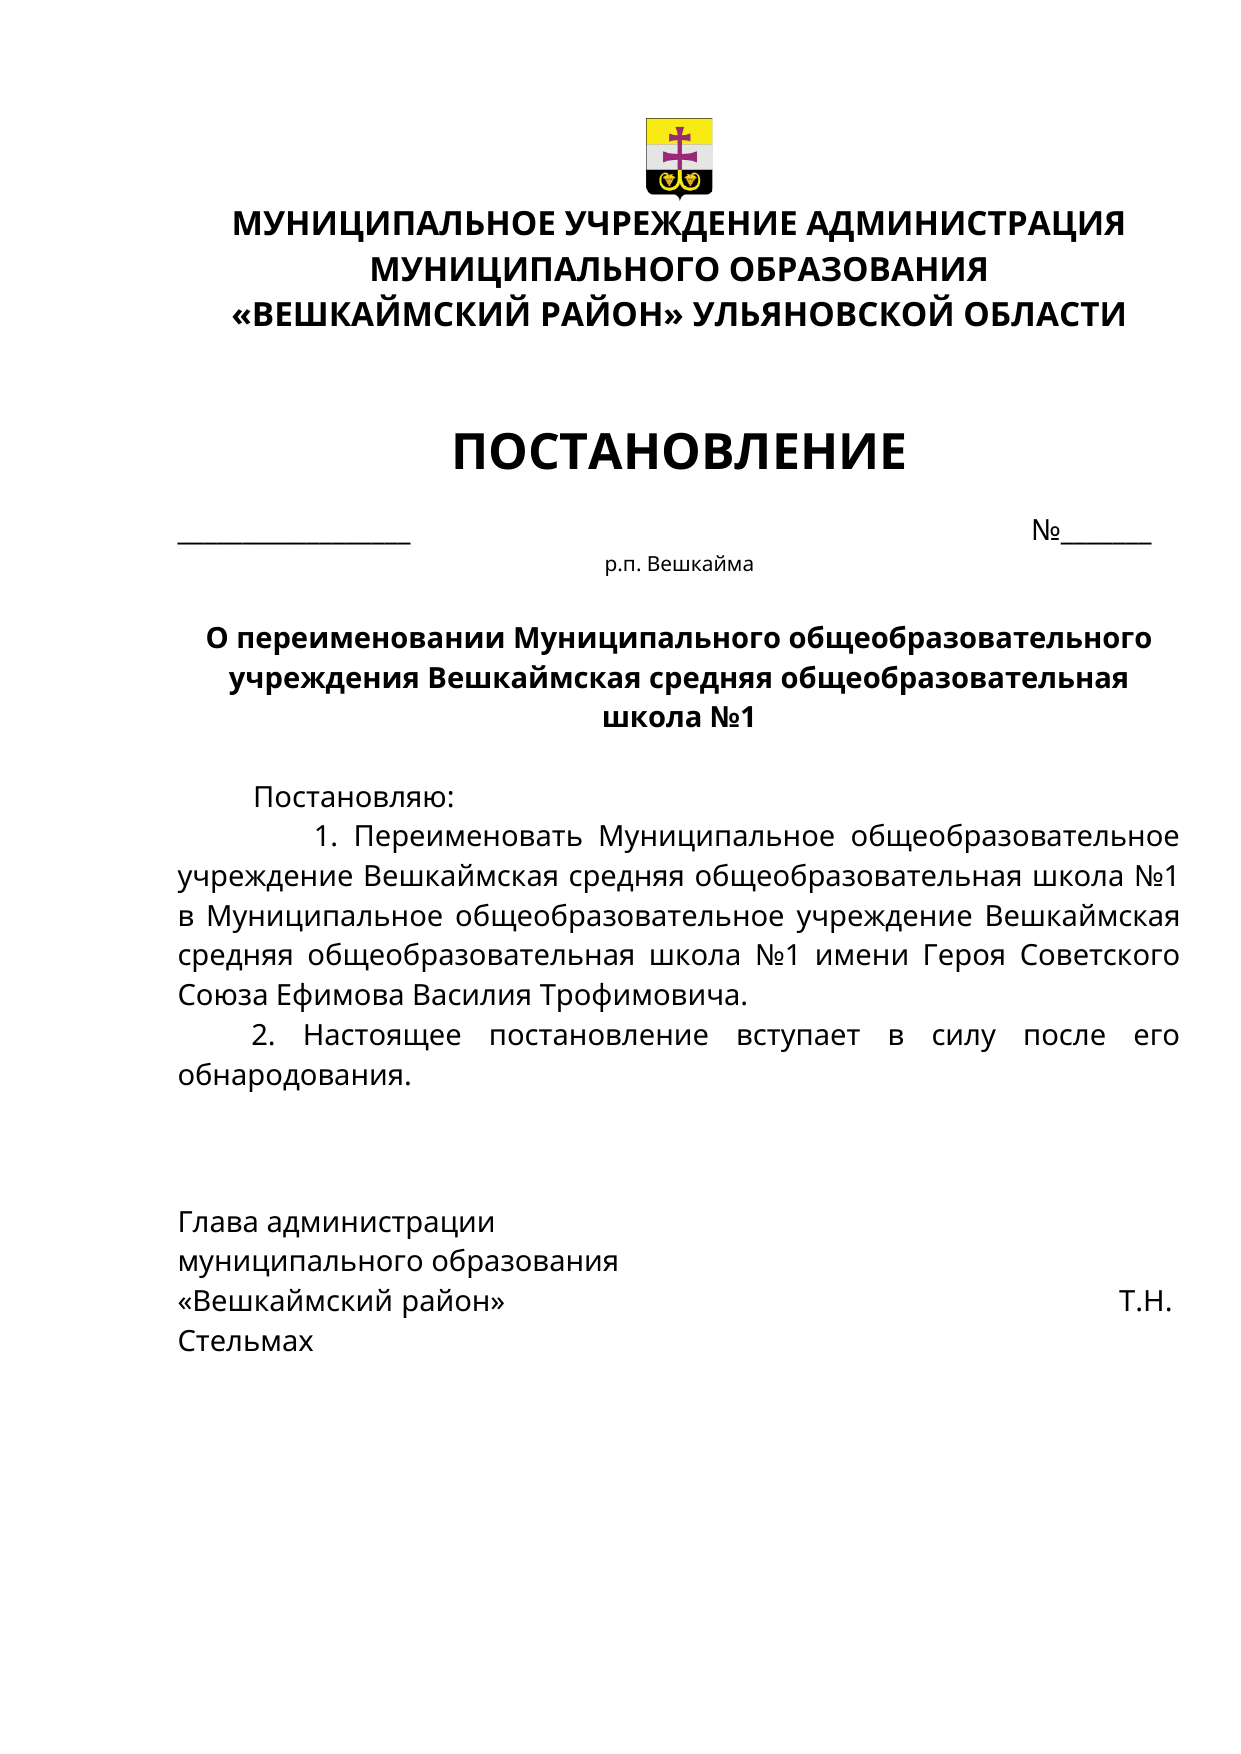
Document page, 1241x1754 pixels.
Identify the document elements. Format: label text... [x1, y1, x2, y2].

text «ВЕШКАЙМСКИЙ РАЙОН» УЛЬЯНОВСКОЙ ОБЛАСТИ [177, 291, 1181, 336]
text муниципального образования [177, 1241, 1181, 1280]
picture [646, 118, 713, 201]
text Глава администрации [177, 1201, 1181, 1241]
text 1. Переименовать Муниципальное общеобразовательное учреждение Вешкаймская средняя общеобразовательная школа №1 в Муниципальное общеобразовательное учреждение Вешкаймская средняя общеобразовательная школа №1 имени Героя Советского Союза Ефимова Василия Трофимовича. [177, 816, 1181, 1014]
text __________________ №_______ [177, 509, 1181, 549]
text ПОСТАНОВЛЕНИЕ [177, 416, 1181, 484]
text 2. Настоящее постановление вступает в силу после его обнародования. [177, 1014, 1181, 1093]
text Постановляю: [177, 776, 1181, 816]
text р.п. Вешкайма [177, 549, 1181, 577]
text МУНИЦИПАЛЬНОЕ УЧРЕЖДЕНИЕ АДМИНИСТРАЦИЯ МУНИЦИПАЛЬНОГО ОБРАЗОВАНИЯ [177, 200, 1181, 291]
text «Вешкаймский район» Т.Н. Стельмах [177, 1280, 1181, 1359]
text О переименовании Муниципального общеобразовательного учреждения Вешкаймская средняя общеобразовательная школа №1 [177, 617, 1181, 736]
